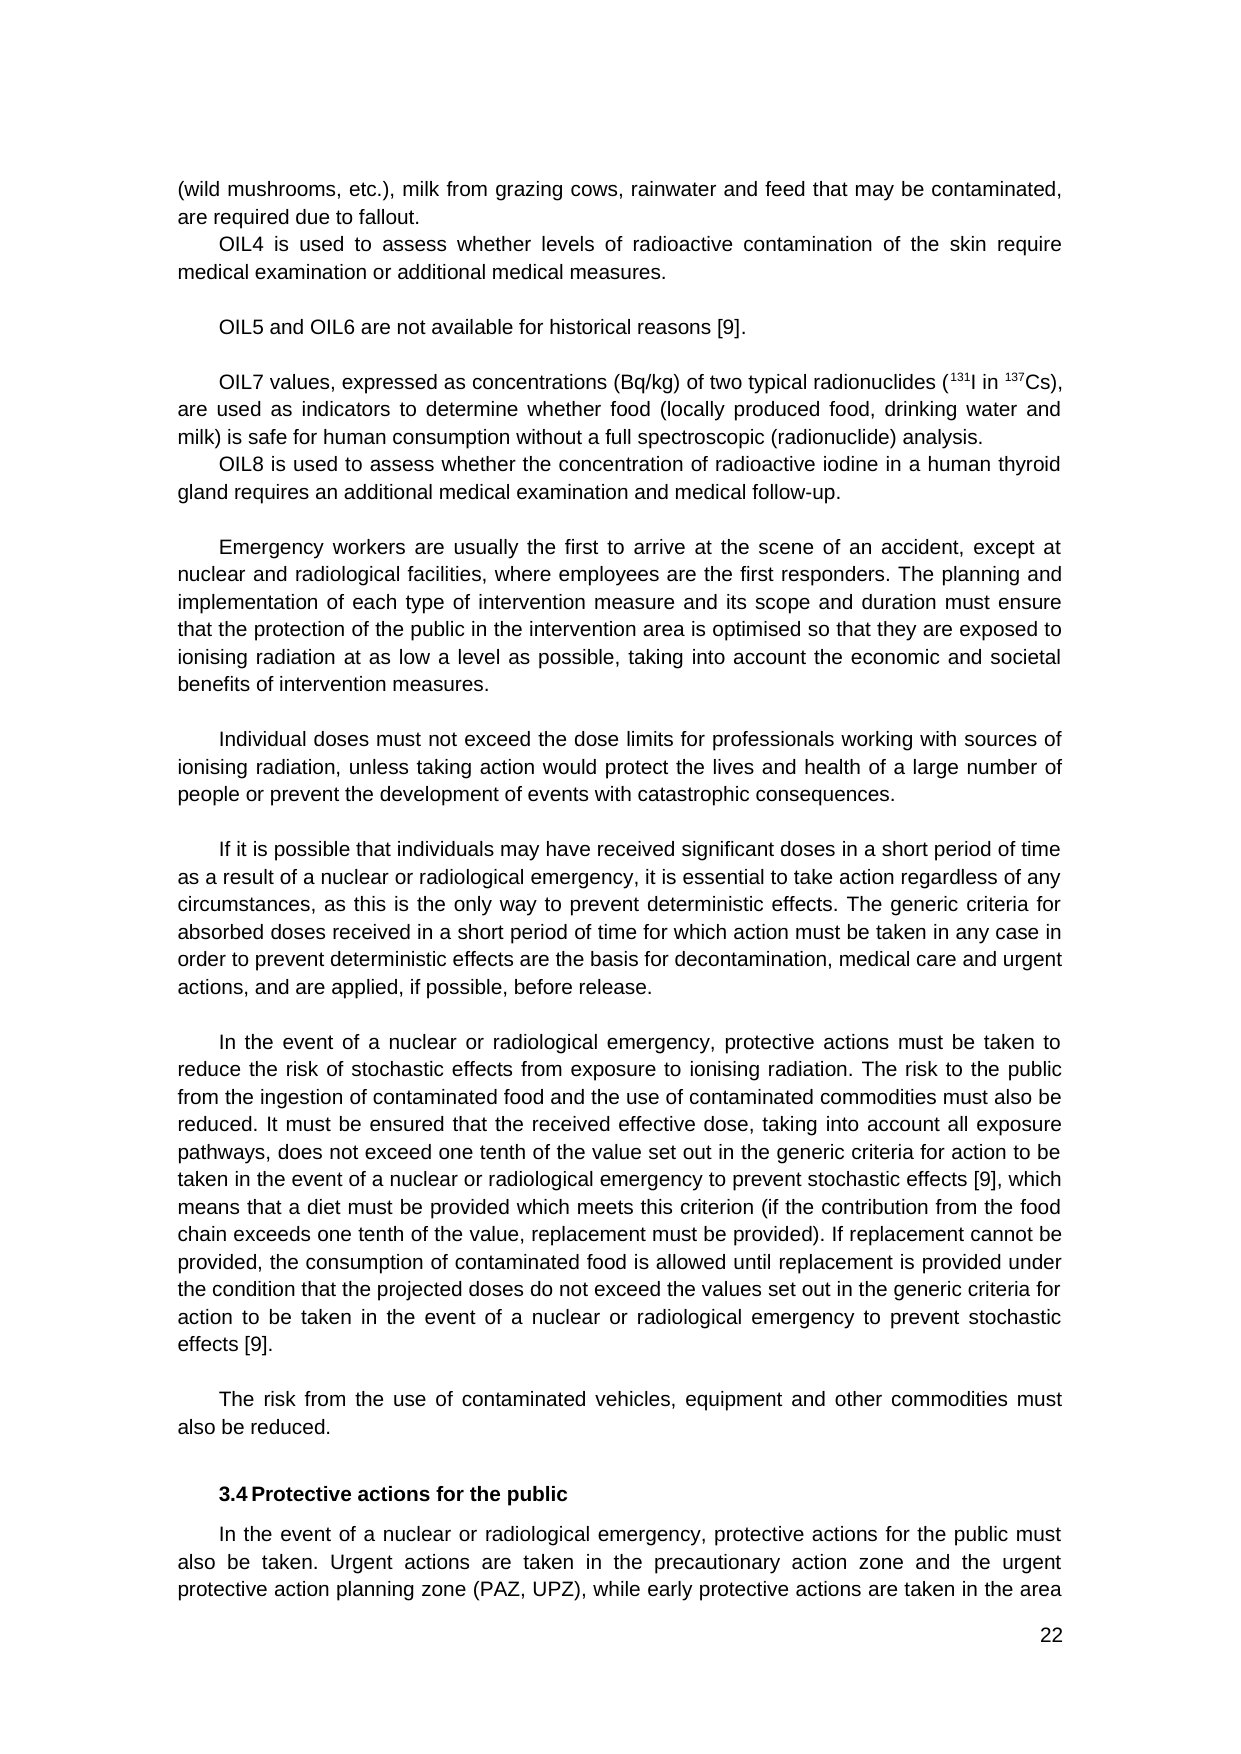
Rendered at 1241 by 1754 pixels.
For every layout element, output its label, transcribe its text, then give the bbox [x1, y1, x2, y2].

text In the event of a nuclear or radiological emergency, protective actions must be taken to reduce the risk of stochastic effects from exposure to ionising radiation. The risk to the public from the ingestion of contaminated food and the use of contaminated commodities must also be reduced. It must be ensured that the received effective dose, taking into account all exposure pathways, does not exceed one tenth of the value set out in the generic criteria for action to be taken in the event of a nuclear or radiological emergency to prevent stochastic effects [9], which means that a diet must be provided which meets this criterion (if the contribution from the food chain exceeds one tenth of the value, replacement must be provided). If replacement cannot be provided, the consumption of contaminated food is allowed until replacement is provided under the condition that the projected doses do not exceed the values set out in the generic criteria for action to be taken in the event of a nuclear or radiological emergency to prevent stochastic effects [9]. [177, 1030, 1063, 1356]
text The risk from the use of contaminated vehicles, equipment and other commodities must also be reduced. [177, 1387, 1063, 1439]
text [177, 1522, 1063, 1601]
text OIL7 values, expressed as concentrations (Bq/kg) of two typical radionuclides (131I in 137Cs), are used as indicators to determine whether food (locally produced food, drinking water and milk) is safe for human consumption without a full spectroscopic (radionuclide) analysis. [177, 370, 1063, 449]
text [177, 177, 1063, 229]
subtitle Protective actions for the public [177, 1482, 1063, 1506]
text If it is possible that individuals may have received significant doses in a short period of time as a result of a nuclear or radiological emergency, it is essential to take action regardless of any circumstances, as this is the only way to prevent deterministic effects. The generic criteria for absorbed doses received in a short period of time for which action must be taken in any case in order to prevent deterministic effects are the basis for decontamination, medical care and urgent actions, and are applied, if possible, before release. [177, 837, 1063, 999]
text Emergency workers are usually the first to arrive at the scene of an accident, except at nuclear and radiological facilities, where employees are the first responders. The planning and implementation of each type of intervention measure and its scope and duration must ensure that the protection of the public in the intervention area is optimised so that they are exposed to ionising radiation at as low a level as possible, taking into account the economic and societal benefits of intervention measures. [177, 535, 1063, 696]
text OIL5 and OIL6 are not available for historical reasons [9]. [177, 315, 1063, 339]
text OIL4 is used to assess whether levels of radioactive contamination of the skin require medical examination or additional medical measures. [177, 232, 1063, 284]
text Individual doses must not exceed the dose limits for professionals working with sources of ionising radiation, unless taking action would protect the lives and health of a large number of people or prevent the development of events with catastrophic consequences. [177, 727, 1063, 806]
text OIL8 is used to assess whether the concentration of radioactive iodine in a human thyroid gland requires an additional medical examination and medical follow-up. [177, 452, 1063, 504]
